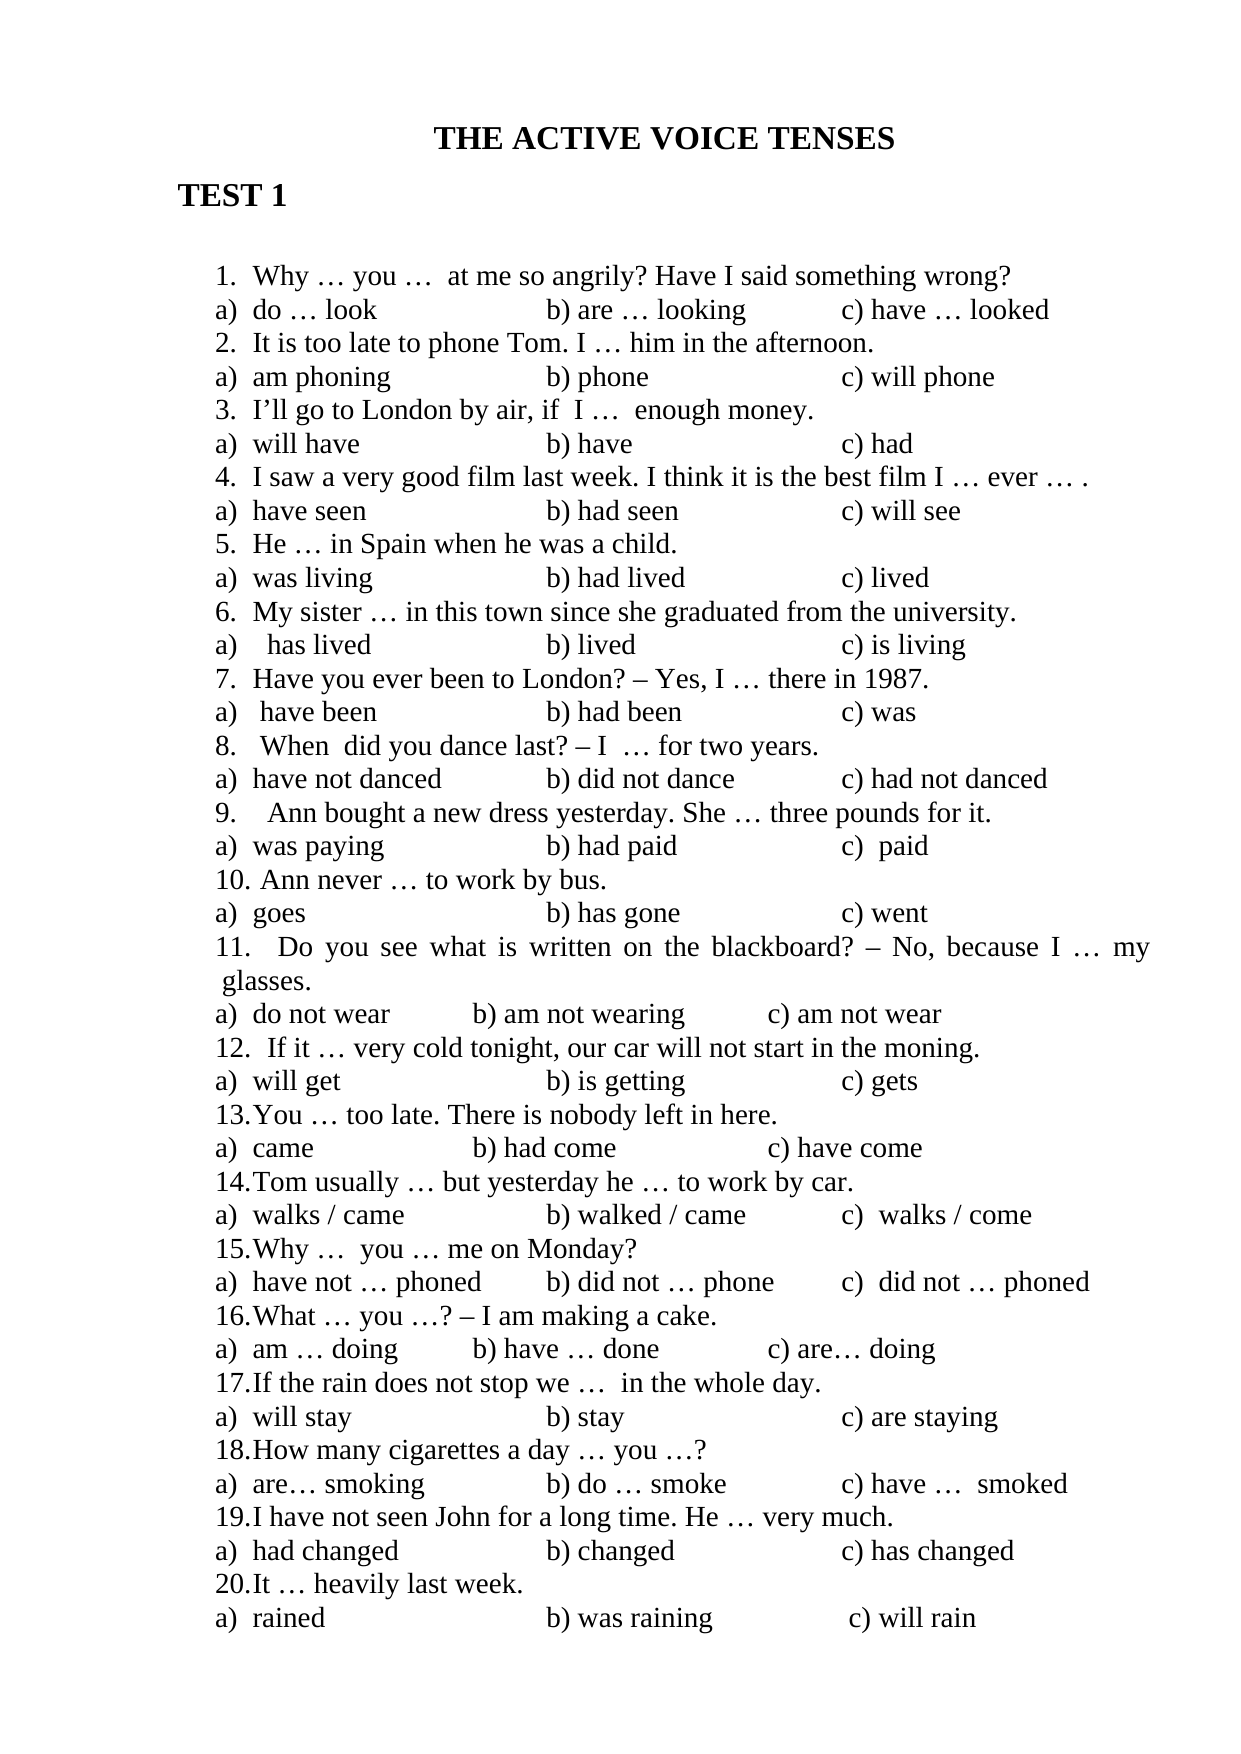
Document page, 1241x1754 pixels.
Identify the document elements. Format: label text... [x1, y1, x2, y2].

list What … you …? – I am making a cake. [215, 1298, 1152, 1332]
text THE ACTIVE VOICE TENSES [177, 118, 1152, 156]
list rained b) was raining c) will rain [215, 1600, 1152, 1633]
list Ann bought a new dress yesterday. She … three pounds for it. [215, 795, 1152, 828]
list do … look b) are … looking c) have … looked [215, 292, 1152, 325]
list I have not seen John for a long time. He … very much. [215, 1499, 1152, 1533]
list Why … you … me on Monday? [215, 1231, 1152, 1264]
list If it … very cold tonight, our car will not start in the moning. [215, 1030, 1152, 1063]
list How many cigarettes a day … you …? [215, 1432, 1152, 1466]
list has lived b) lived c) is living [215, 627, 1152, 661]
list I saw a very good film last week. I think it is the best film I … ever … . [215, 459, 1152, 493]
list will get b) is getting c) gets [215, 1063, 1152, 1097]
list My sister … in this town since she graduated from the university. [215, 594, 1152, 627]
list walks / came b) walked / came c) walks / come [215, 1197, 1152, 1231]
list You … too late. There is nobody left in here. [215, 1097, 1152, 1130]
list am phoning b) phone c) will phone [215, 359, 1152, 392]
list It … heavily last week. [215, 1566, 1152, 1600]
list came b) had come c) have come [215, 1130, 1152, 1164]
list will have b) have c) had [215, 426, 1152, 459]
list Have you ever been to London? – Yes, I … there in 1987. [215, 661, 1152, 694]
list goes b) has gone c) went [215, 896, 1152, 929]
list will stay b) stay c) are staying [215, 1399, 1152, 1432]
list Tom usually … but yesterday he … to work by car. [215, 1164, 1152, 1197]
list had changed b) changed c) has changed [215, 1533, 1152, 1566]
text TEST 1 [177, 176, 1152, 214]
list was paying b) had paid c) paid [215, 828, 1152, 862]
list He … in Spain when he was a child. [215, 527, 1152, 560]
list do not wear b) am not wearing c) am not wear [215, 996, 1152, 1030]
list have seen b) had seen c) will see [215, 493, 1152, 527]
list If the rain does not stop we … in the whole day. [215, 1365, 1152, 1399]
list have not … phoned b) did not … phone c) did not … phoned [215, 1264, 1152, 1298]
list Do you see what is written on the blackboard? – No, because I … my glasses. [215, 929, 1152, 996]
list am … doing b) have … done c) are… doing [215, 1332, 1152, 1365]
list Why … you … at me so angrily? Have I said something wrong? [215, 258, 1152, 292]
list I’ll go to London by air, if I … enough money. [215, 392, 1152, 426]
list are… smoking b) do … smoke c) have … smoked [215, 1466, 1152, 1499]
list When did you dance last? – I … for two years. [215, 728, 1152, 761]
list Ann never … to work by bus. [215, 862, 1152, 896]
list have been b) had been c) was [215, 694, 1152, 728]
list It is too late to phone Tom. I … him in the afternoon. [215, 325, 1152, 359]
list have not danced b) did not dance c) had not danced [215, 761, 1152, 795]
list was living b) had lived c) lived [215, 560, 1152, 594]
